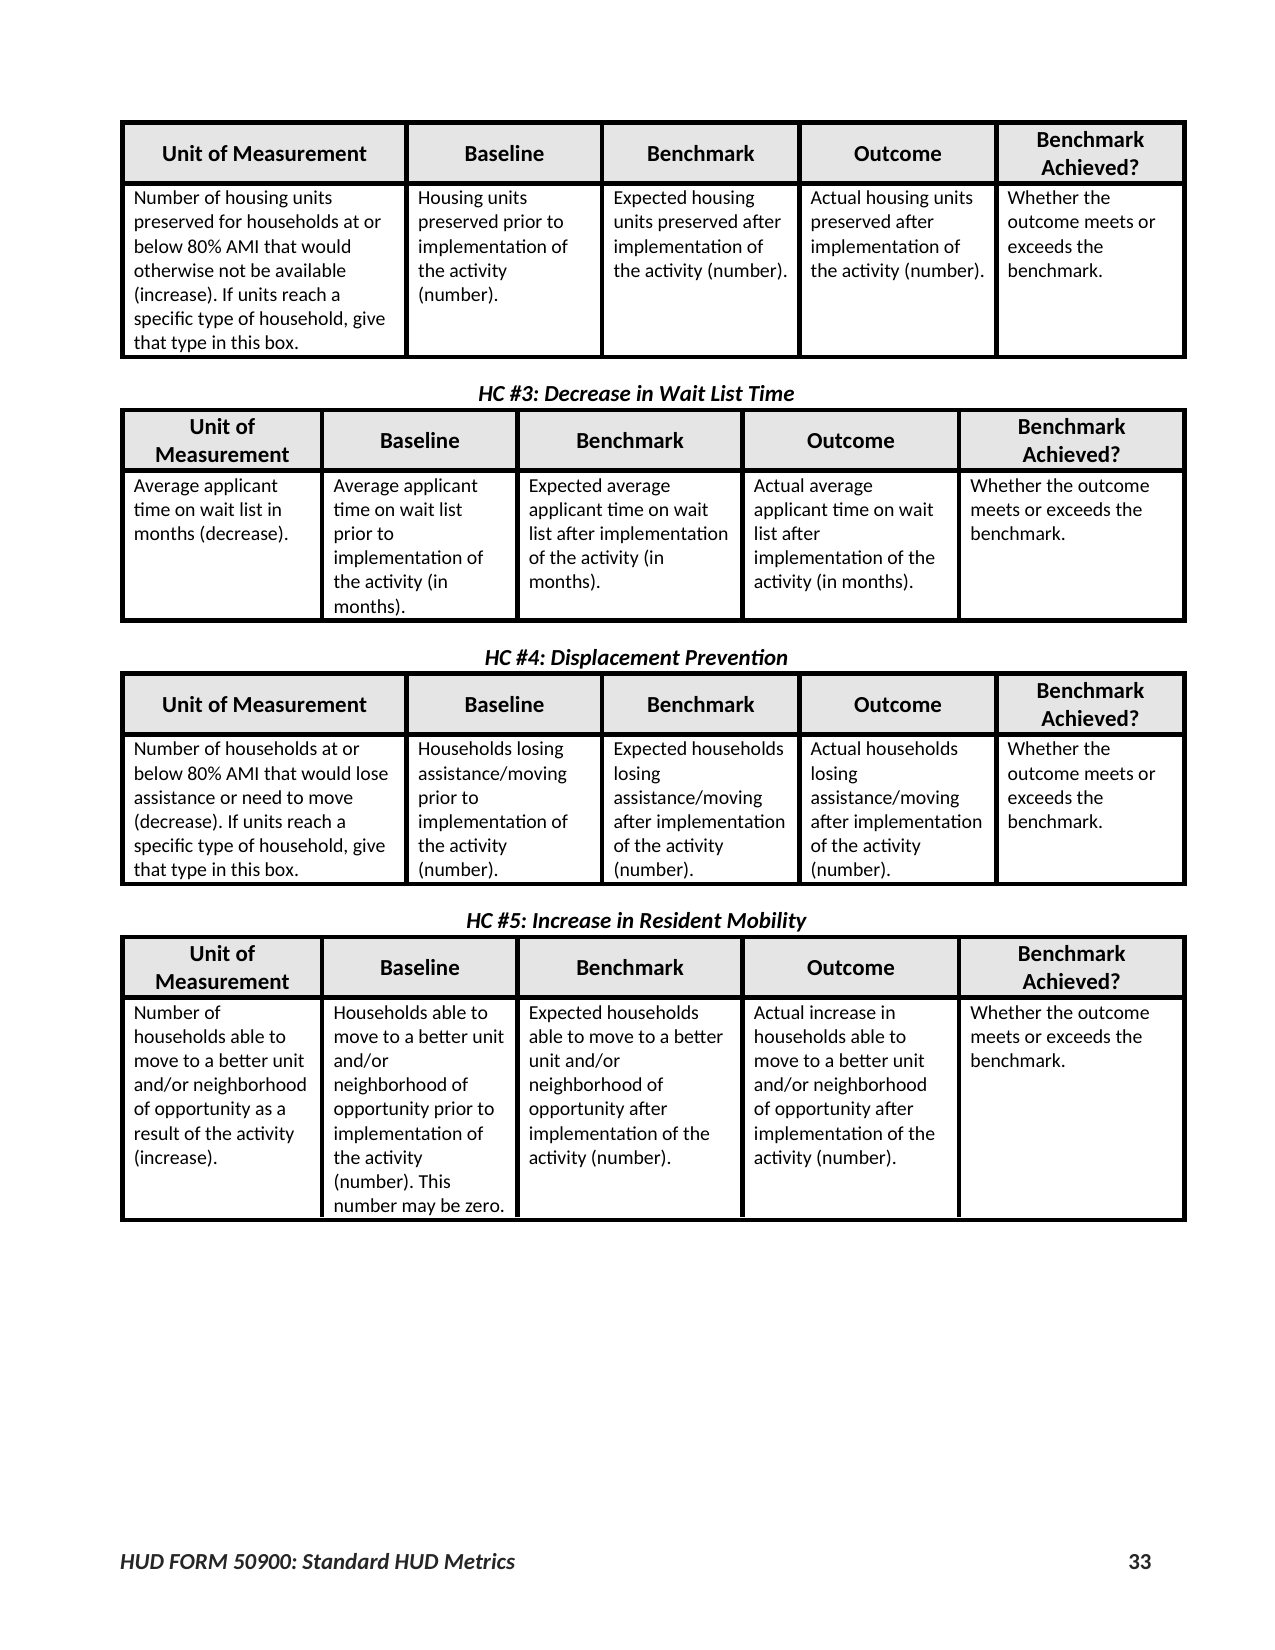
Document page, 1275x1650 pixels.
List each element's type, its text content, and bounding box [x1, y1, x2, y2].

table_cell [999, 186, 1182, 354]
table_header Benchmark Achieved? [999, 676, 1182, 732]
table_header Outcome [802, 125, 994, 181]
table_cell Actual increase in households able to move to a better unit and/or neighborhood of opportunity after implementation of the activity (number). [745, 1000, 957, 1217]
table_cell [961, 1000, 1182, 1217]
table_header Benchmark Achieved? [961, 939, 1182, 995]
table_cell Number of households able to move to a better unit and/or neighborhood of opportunity as a result of the activity (increase). [125, 1000, 320, 1217]
table_cell Number of households at or below 80% AMI that would lose assistance or need to move (decrease). If units reach a specific type of household, give that type in this box. [125, 737, 404, 881]
table_cell Actual housing units preserved after implementation of the activity (number). [802, 186, 994, 354]
table_cell Whether the outcome meets or exceeds the benchmark. [961, 473, 1182, 618]
table_cell Number of housing units preserved for households at or below 80% AMI that would otherwise not be available (increase). If units reach a specific type of household, give that type in this box. [125, 186, 404, 354]
table_header Unit of Measurement [125, 125, 404, 181]
table_header Unit of Measurement [125, 412, 320, 468]
table_cell Expected households losing assistance/moving after implementation of the activity (number). [604, 737, 797, 881]
table_cell Households losing assistance/moving prior to implementation of the activity (number). [409, 737, 600, 881]
table_header Benchmark [604, 676, 797, 732]
table_cell Expected households able to move to a better unit and/or neighborhood of opportunity after implementation of the activity (number). [520, 1000, 740, 1217]
table_cell Expected average applicant time on wait list after implementation of the activity (in months). [520, 473, 740, 618]
table_header Baseline [409, 125, 600, 181]
table_cell Expected housing units preserved after implementation of the activity (number). [604, 186, 797, 354]
text HC #4: Displacement Prevention [120, 643, 1155, 671]
table_header Outcome [802, 676, 994, 732]
table_header Unit of Measurement [125, 939, 320, 995]
table_header Unit of Measurement [125, 676, 404, 732]
table_cell Whether the outcome meets or exceeds the benchmark. [999, 737, 1182, 881]
text HC #5: Increase in Resident Mobility [120, 906, 1155, 934]
table_cell Housing units preserved prior to implementation of the activity (number). [409, 186, 600, 354]
table_header Benchmark Achieved? [999, 125, 1182, 181]
table_header Outcome [745, 939, 957, 995]
table_cell Average applicant time on wait list in months (decrease). [125, 473, 320, 618]
table_header Baseline [409, 676, 600, 732]
table_header Baseline [324, 939, 515, 995]
table_header Benchmark [604, 125, 797, 181]
table_cell Average applicant time on wait list prior to implementation of the activity (in months). [324, 473, 515, 618]
table_header Benchmark [520, 939, 740, 995]
table_header Baseline [324, 412, 515, 468]
table_header Outcome [745, 412, 957, 468]
table_header Benchmark [520, 412, 740, 468]
table_cell Actual average applicant time on wait list after implementation of the activity (in months). [745, 473, 957, 618]
table_cell Actual households losing assistance/moving after implementation of the activity (number). [802, 737, 994, 881]
table_header Benchmark Achieved? [961, 412, 1182, 468]
table_cell Households able to move to a better unit and/or neighborhood of opportunity prior to implementation of the activity (number). This number may be zero. [324, 1000, 515, 1217]
text HC #3: Decrease in Wait List Time [120, 379, 1155, 408]
